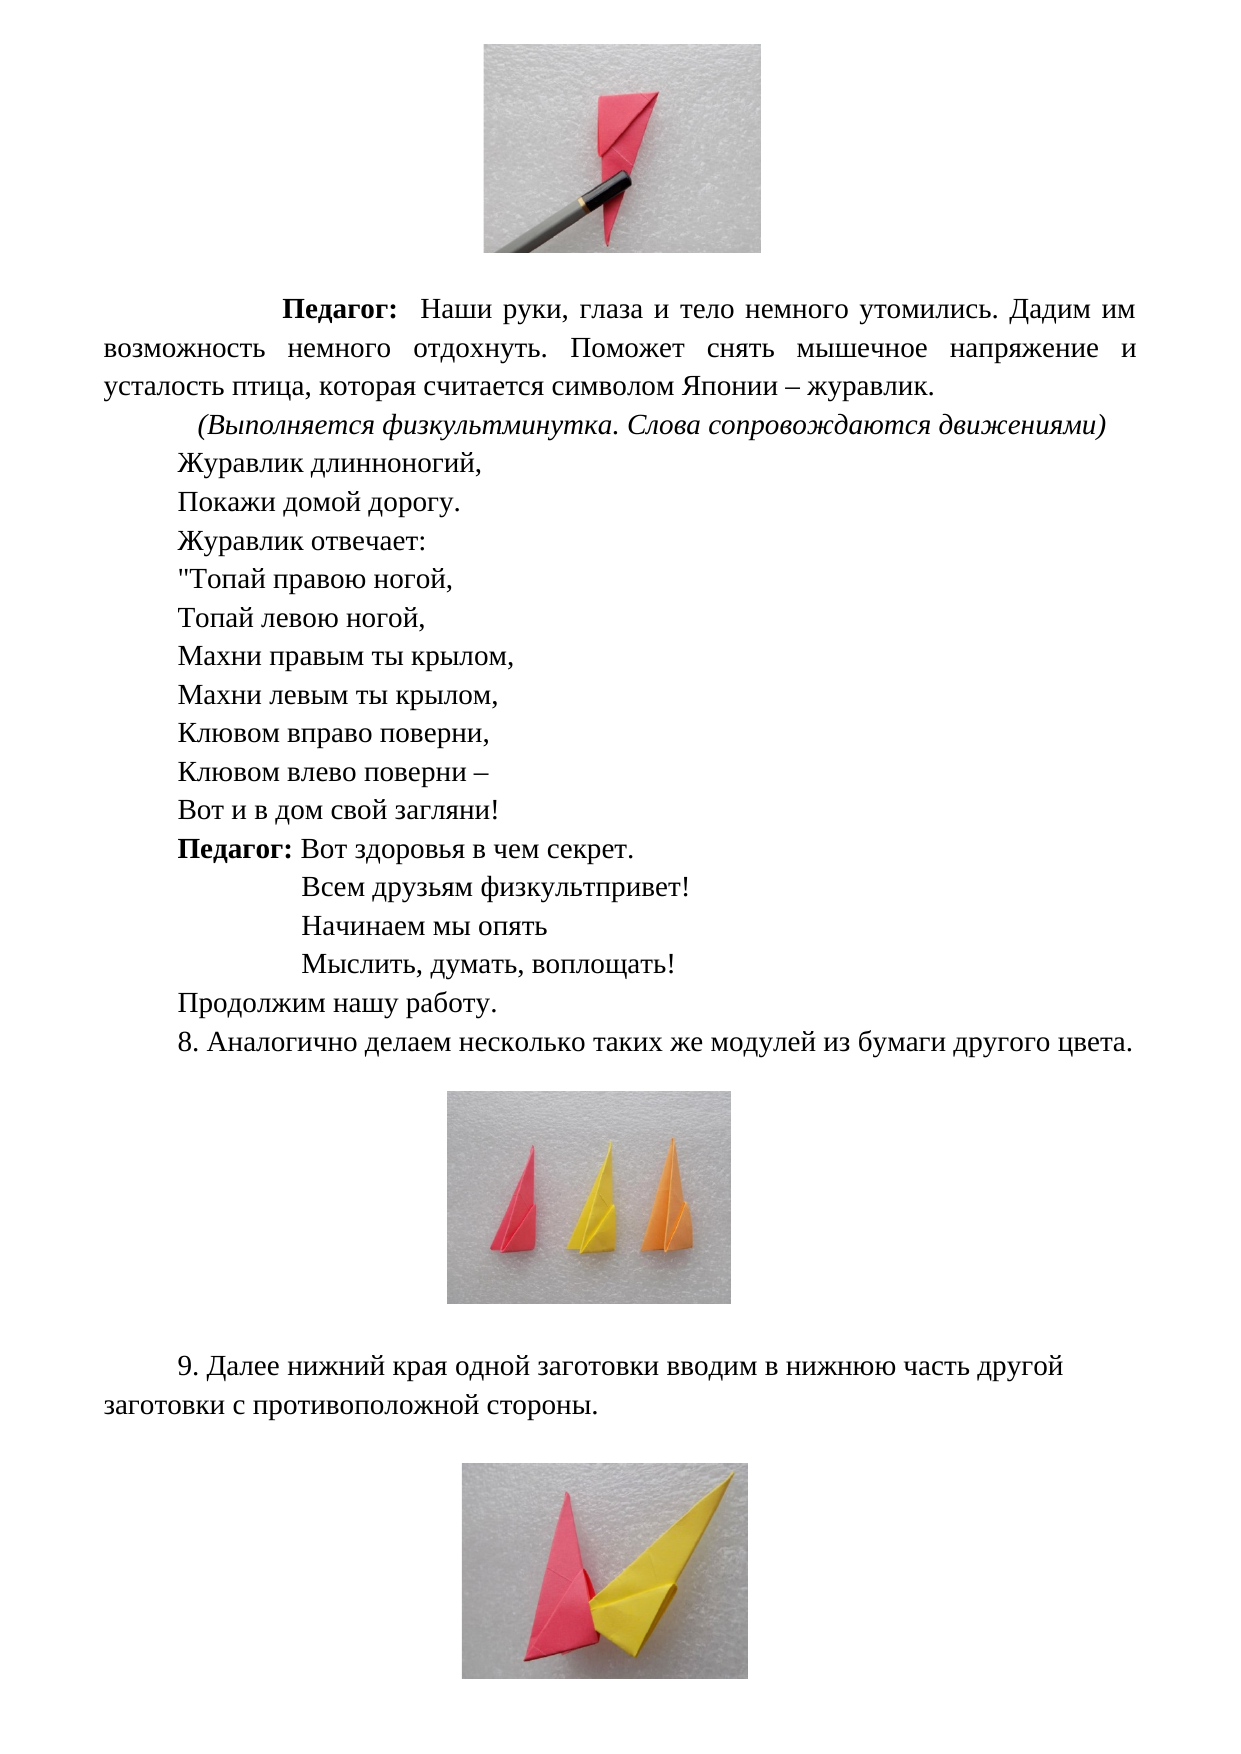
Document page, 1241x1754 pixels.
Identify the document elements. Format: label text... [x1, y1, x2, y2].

text Журавлик длинноногий, [103, 446, 1122, 479]
text 8. Аналогично делаем несколько таких же модулей из бумаги другого цвета. [103, 1024, 1137, 1057]
text Начинаем мы опять [103, 908, 1122, 942]
text Всем друзьям физкультпривет! [103, 869, 1122, 903]
picture [447, 1091, 731, 1304]
text Педагог: Вот здоровья в чем секрет. [103, 831, 1122, 864]
text Вот и в дом свой загляни! [103, 792, 1122, 826]
text (Выполняется физкультминутка. Слова сопровождаются движениями) [103, 407, 1122, 441]
picture [483, 44, 761, 253]
text Клювом влево поверни – [103, 754, 1122, 787]
text Мыслить, думать, воплощать! [103, 947, 1122, 980]
text Клювом вправо поверни, [103, 715, 1122, 749]
text Продолжим нашу работу. [103, 985, 1122, 1019]
text "Топай правою ногой, [103, 561, 1122, 595]
text Махни левым ты крылом, [103, 677, 1122, 710]
text Покажи домой дорогу. [103, 484, 1122, 518]
picture [461, 1463, 748, 1679]
text Топай левою ногой, [103, 600, 1122, 633]
text 9. Далее нижний края одной заготовки вводим в нижнюю часть другой заготовки с противоположной стороны. [103, 1348, 1137, 1420]
text Журавлик отвечает: [103, 523, 1122, 556]
text Махни правым ты крылом, [103, 638, 1122, 672]
text Педагог: Наши руки, глаза и тело немного утомились. Дадим им возможность немного отдохнуть. Поможет снять мышечное напряжение и усталость птица, которая считается символом Японии – журавлик. [103, 291, 1137, 402]
